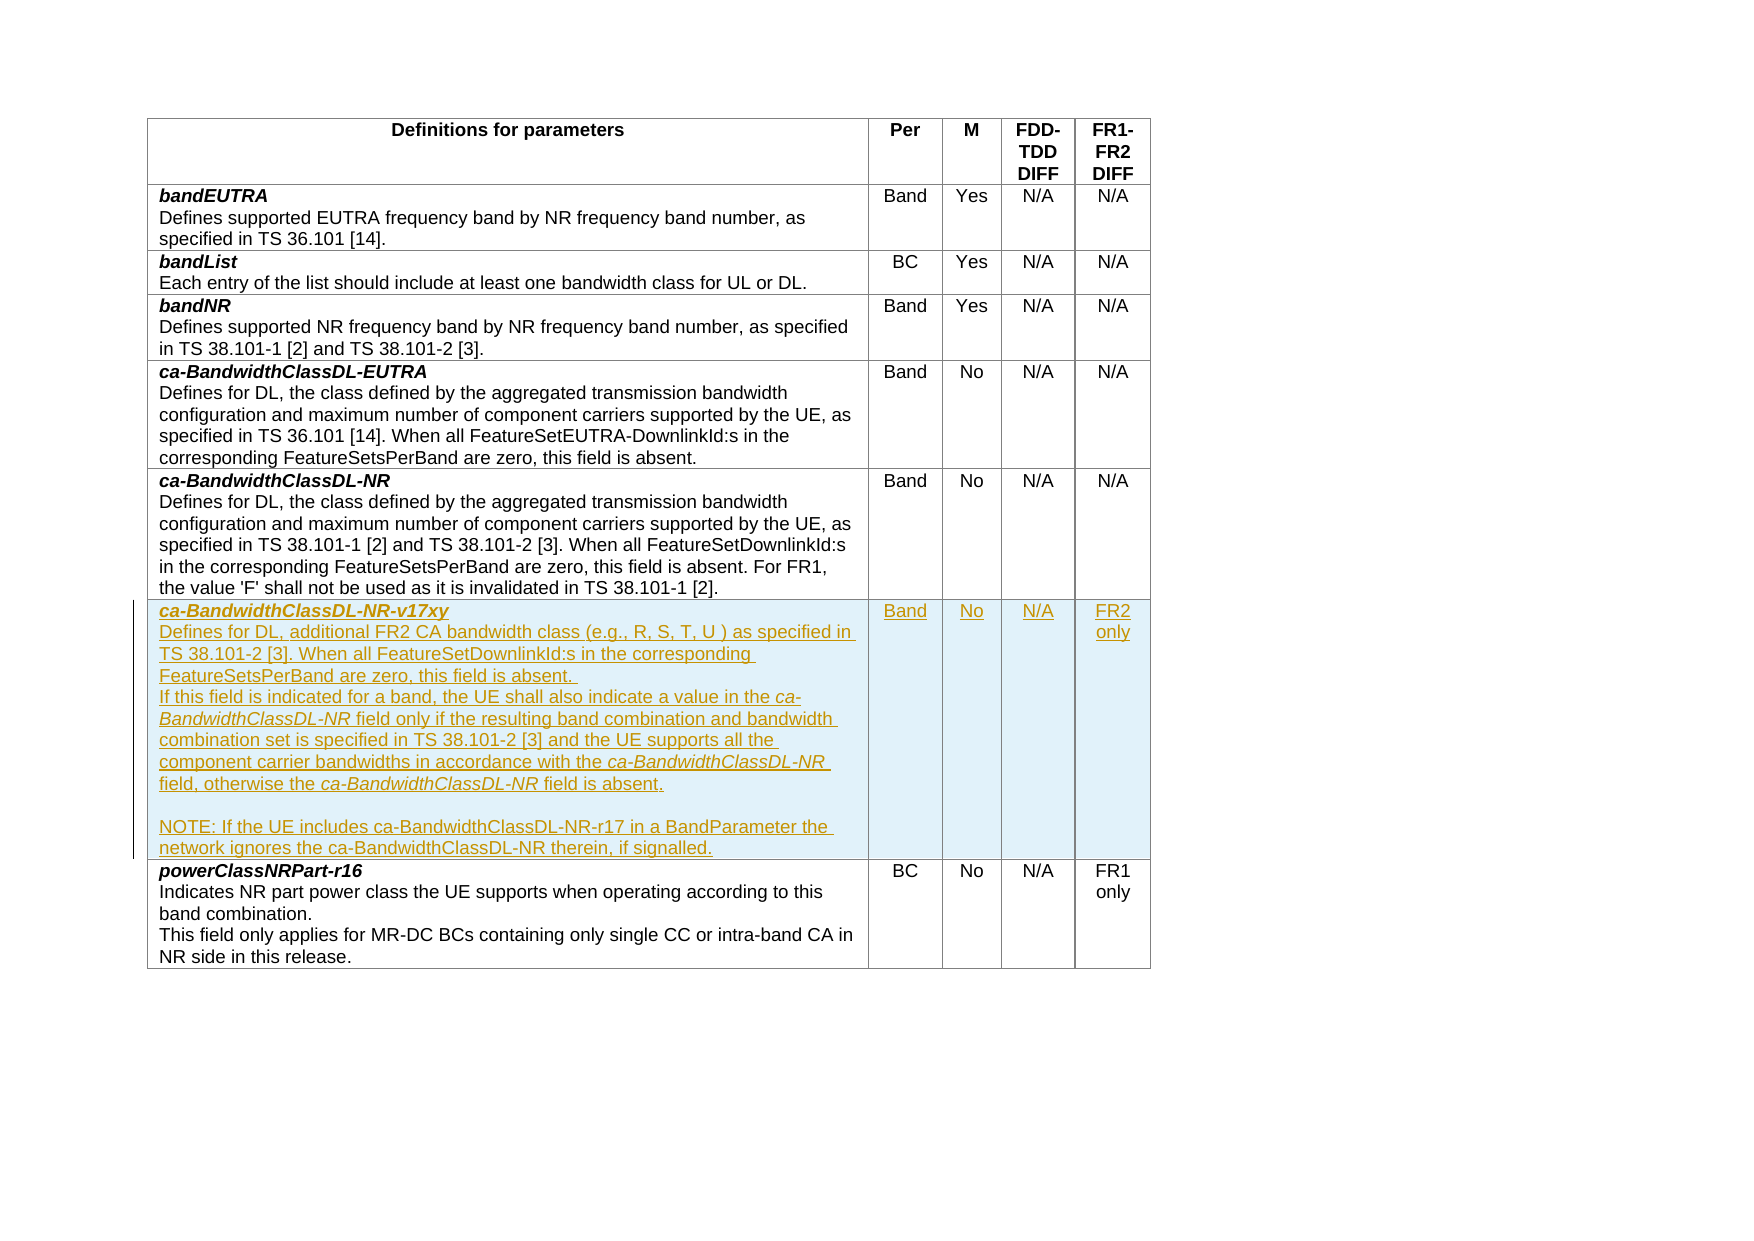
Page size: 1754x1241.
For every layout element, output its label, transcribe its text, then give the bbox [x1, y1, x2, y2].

table_cell Band [869, 361, 942, 468]
table_cell Yes [943, 251, 1001, 294]
table_cell FR1 only [1076, 860, 1150, 967]
table_cell bandList Each entry of the list should include at least one bandwidth class for UL or DL. [148, 251, 868, 294]
table_cell ca-BandwidthClassDL-EUTRA Defines for DL, the class defined by the aggregated transmission bandwidth configuration and maximum number of component carriers supported by the UE, as specified in TS 36.101 [14]. When all FeatureSetEUTRA-DownlinkId:s in the corresponding FeatureSetsPerBand are zero, this field is absent. [148, 361, 868, 468]
table_cell Band [869, 185, 942, 249]
table_cell No [943, 860, 1001, 967]
table_header FDD-TDD DIFF [1002, 119, 1074, 184]
table_cell ca-BandwidthClassDL-NR Defines for DL, the class defined by the aggregated transmission bandwidth configuration and maximum number of component carriers supported by the UE, as specified in TS 38.101-1 [2] and TS 38.101-2 [3]. When all FeatureSetDownlinkId:s in the corresponding FeatureSetsPerBand are zero, this field is absent. For FR1, the value 'F' shall not be used as it is invalidated in TS 38.101-1 [2]. [148, 469, 868, 599]
table_cell BC [869, 251, 942, 294]
table_cell Band [869, 469, 942, 599]
table_cell Yes [943, 295, 1001, 359]
table_cell No [943, 469, 1001, 599]
table_cell Yes [943, 185, 1001, 249]
table_cell N/A [1002, 185, 1074, 249]
table_cell No [943, 361, 1001, 468]
table_cell N/A [1002, 860, 1074, 967]
table_cell Band [869, 295, 942, 359]
table_cell N/A [1002, 469, 1074, 599]
table_cell N/A [1076, 251, 1150, 294]
table_cell N/A [1076, 185, 1150, 249]
table_cell N/A [1002, 361, 1074, 468]
table_header Definitions for parameters [148, 119, 868, 184]
table_header FR1-FR2 DIFF [1076, 119, 1150, 184]
table_cell N/A [1076, 469, 1150, 599]
table_cell bandEUTRA Defines supported EUTRA frequency band by NR frequency band number, as specified in TS 36.101 [14]. [148, 185, 868, 249]
table_header Per [869, 119, 942, 184]
table_cell N/A [1002, 251, 1074, 294]
table_cell BC [869, 860, 942, 967]
table_cell bandNR Defines supported NR frequency band by NR frequency band number, as specified in TS 38.101-1 [2] and TS 38.101-2 [3]. [148, 295, 868, 359]
table_header M [943, 119, 1001, 184]
table_cell N/A [1076, 295, 1150, 359]
table_cell N/A [1002, 295, 1074, 359]
table_cell powerClassNRPart-r16 Indicates NR part power class the UE supports when operating according to this band combination. This field only applies for MR-DC BCs containing only single CC or intra-band CA in NR side in this release. [148, 860, 868, 967]
table_cell N/A [1076, 361, 1150, 468]
